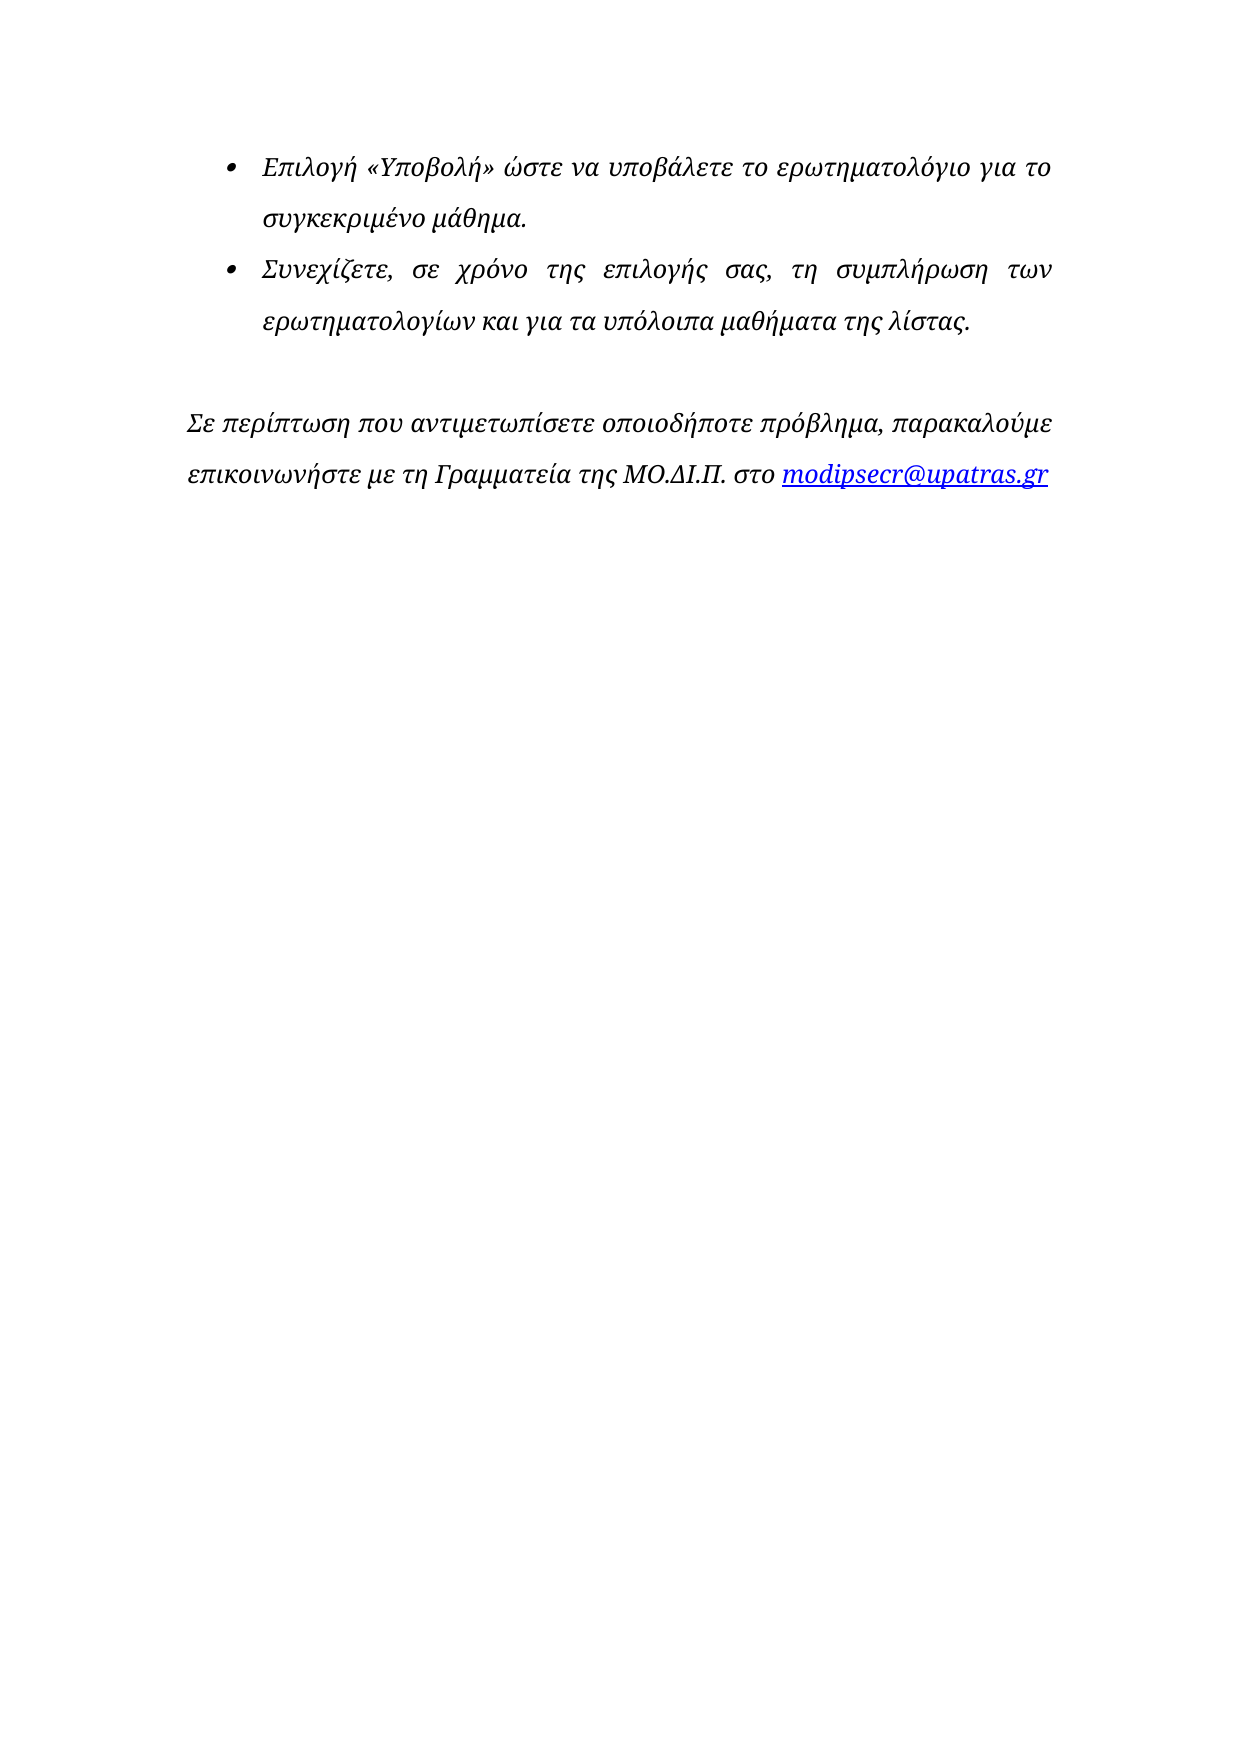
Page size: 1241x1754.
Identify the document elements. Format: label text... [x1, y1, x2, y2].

list Επιλογή «Υποβολή» ώστε να υποβάλετε το ερωτηματολόγιο για το συγκεκριμένο μάθημα. [225, 150, 1053, 235]
list Συνεχίζετε, σε χρόνο της επιλογής σας, τη συμπλήρωση των ερωτηματολογίων και για τα υπόλοιπα μαθήματα της λίστας. [225, 252, 1053, 337]
text Σε περίπτωση που αντιμετωπίσετε οποιοδήποτε πρόβλημα, παρακαλούμε επικοινωνήστε με τη Γραμματεία της ΜΟ.ΔΙ.Π. στο modipsecr@upatras.gr [187, 405, 1053, 490]
